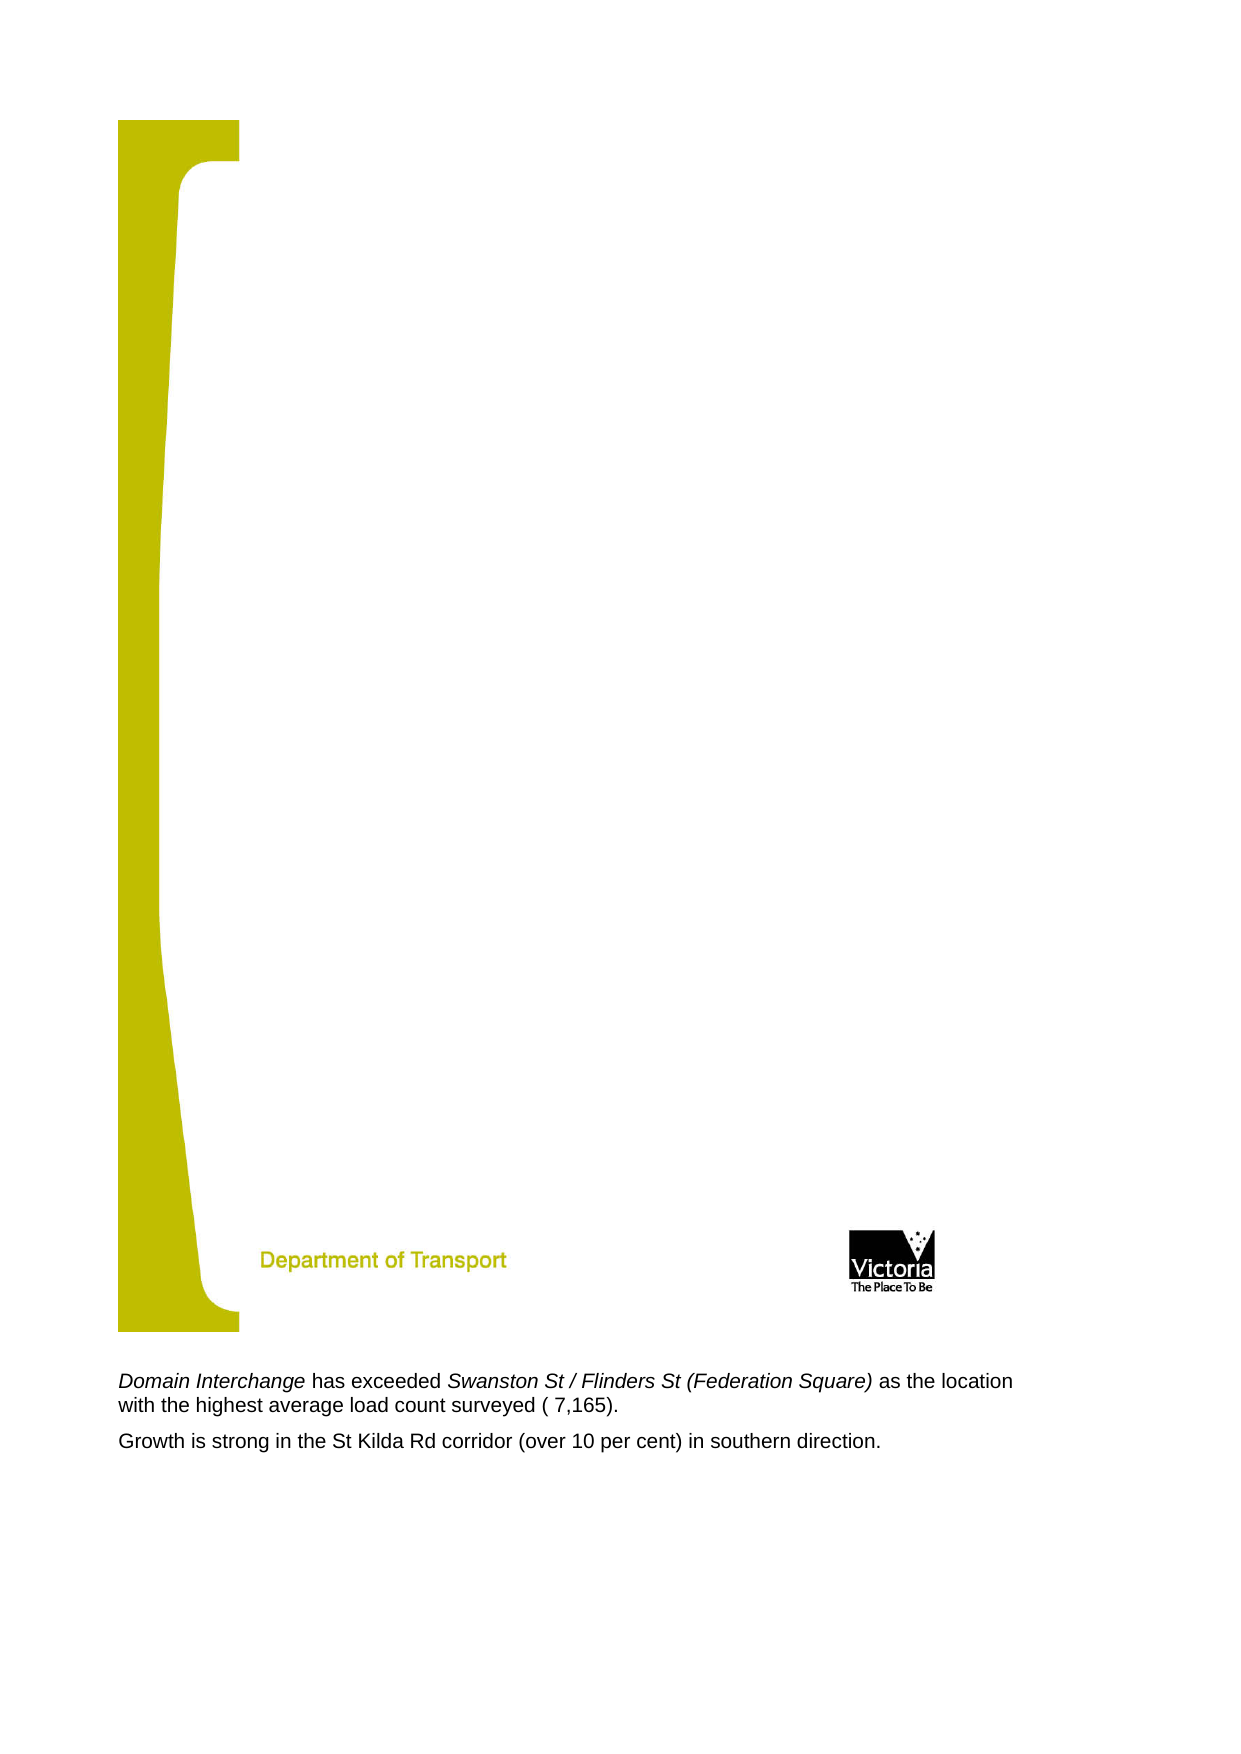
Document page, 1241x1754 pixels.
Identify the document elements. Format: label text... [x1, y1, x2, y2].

text Of the locations that were surveyed in both 2016 and 2017, the busiest stops were St Kilda Rd / High St, Domain Interchange (St Kilda Rd) and St Kilda Rd / Commercial Rd. In May 2017, Domain Interchange has exceeded Swanston St / Flinders St (Federation Square) as the location with the highest average load count surveyed ( 7,165). [118, 1368, 1019, 1416]
text Growth is strong in the St Kilda Rd corridor (over 10 per cent) in southern direction. [118, 1429, 1019, 1453]
picture [118, 120, 975, 1332]
